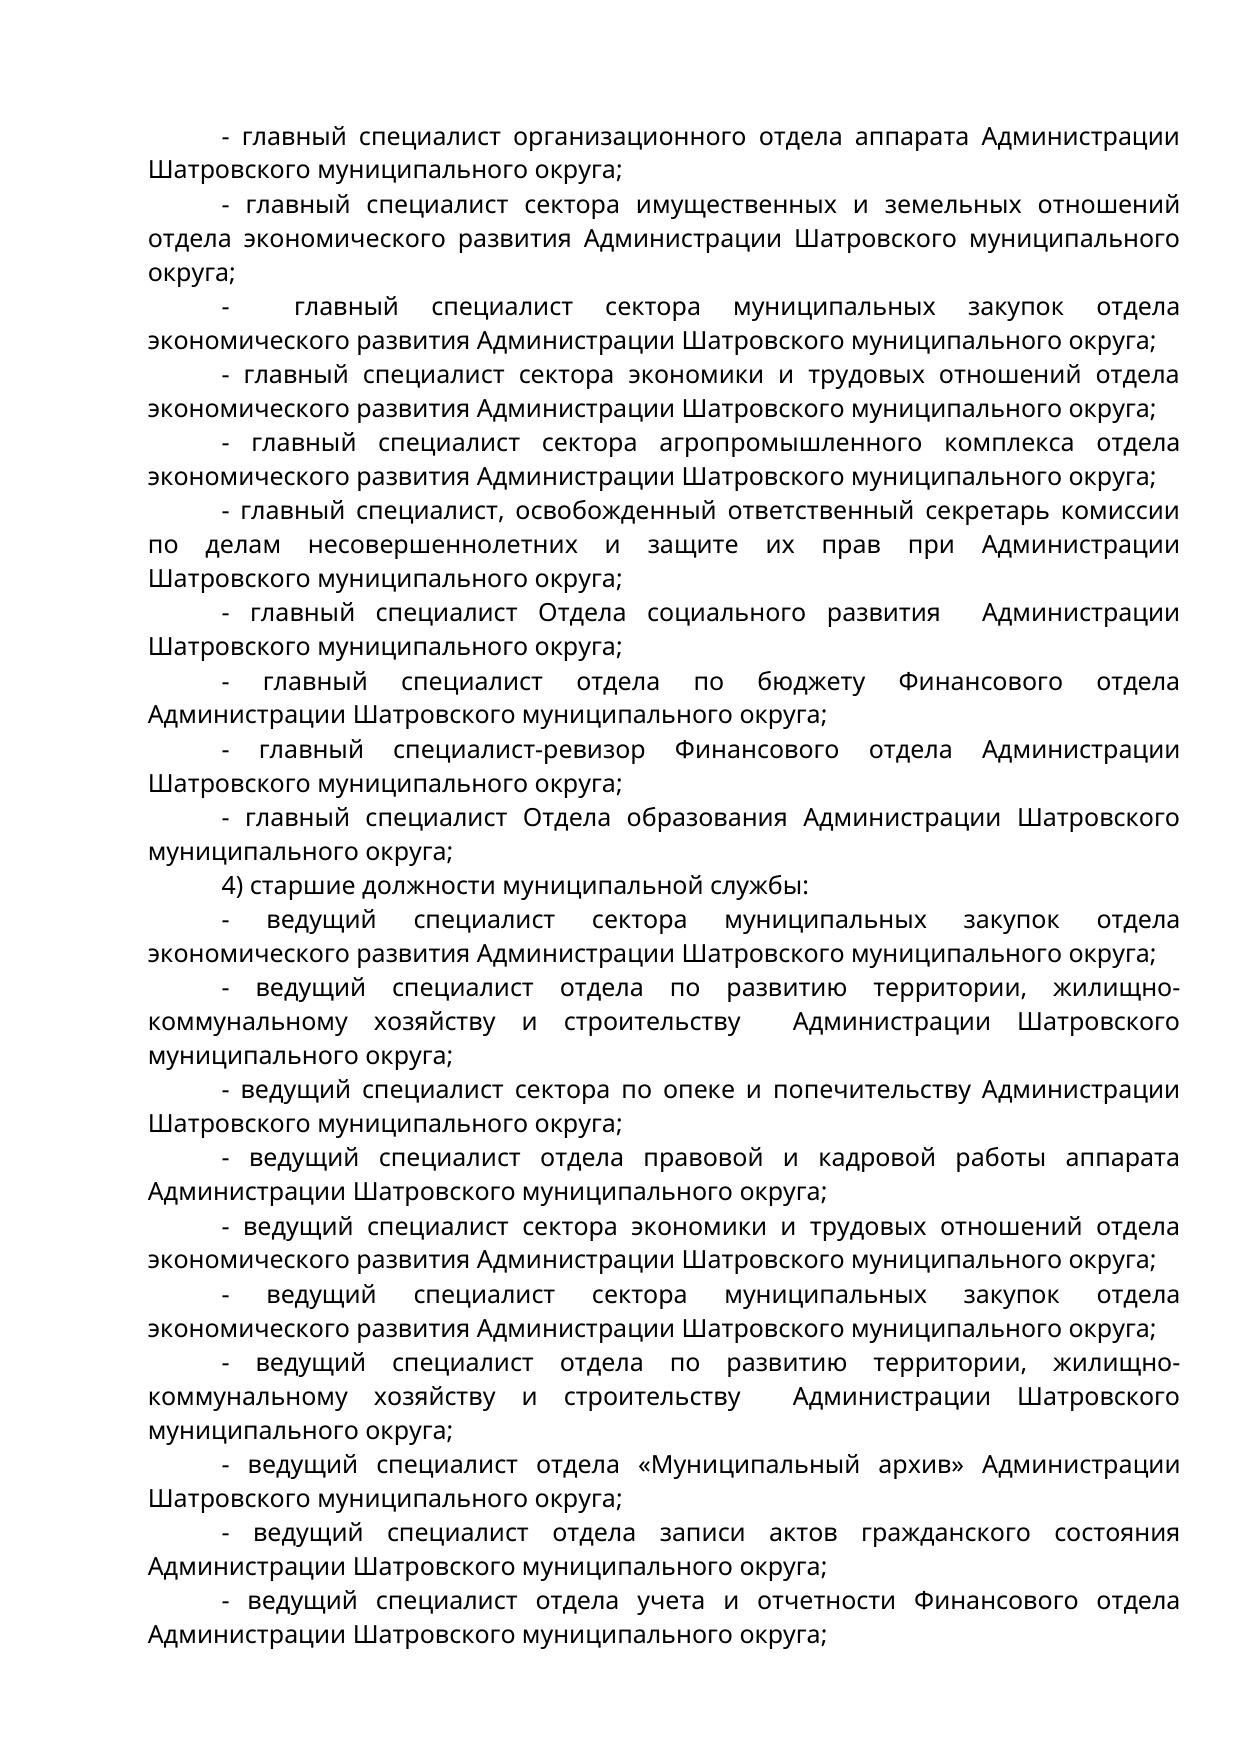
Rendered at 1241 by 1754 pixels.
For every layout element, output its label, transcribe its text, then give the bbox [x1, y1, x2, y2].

text - главный специалист-ревизор Финансового отдела Администрации Шатровского муниципального округа; [148, 731, 1181, 799]
text - главный специалист сектора муниципальных закупок отдела экономического развития Администрации Шатровского муниципального округа; [148, 288, 1181, 357]
text - главный специалист Отдела образования Администрации Шатровского муниципального округа; [148, 799, 1181, 867]
text - ведущий специалист отдела записи актов гражданского состояния Администрации Шатровского муниципального округа; [148, 1515, 1181, 1583]
text - главный специалист организационного отдела аппарата Администрации Шатровского муниципального округа; [148, 118, 1181, 186]
text - ведущий специалист отдела по развитию территории, жилищно-коммунальному хозяйству и строительству Администрации Шатровского муниципального округа; [148, 970, 1181, 1072]
text - главный специалист отдела по бюджету Финансового отдела Администрации Шатровского муниципального округа; [148, 663, 1181, 731]
text - ведущий специалист отдела «Муниципальный архив» Администрации Шатровского муниципального округа; [148, 1447, 1181, 1515]
text - ведущий специалист сектора по опеке и попечительству Администрации Шатровского муниципального округа; [148, 1072, 1181, 1140]
text - главный специалист сектора экономики и трудовых отношений отдела экономического развития Администрации Шатровского муниципального округа; [148, 357, 1181, 425]
text - ведущий специалист сектора муниципальных закупок отдела экономического развития Администрации Шатровского муниципального округа; [148, 1276, 1181, 1344]
text - ведущий специалист отдела по развитию территории, жилищно-коммунальному хозяйству и строительству Администрации Шатровского муниципального округа; [148, 1344, 1181, 1447]
text - ведущий специалист сектора муниципальных закупок отдела экономического развития Администрации Шатровского муниципального округа; [148, 902, 1181, 970]
text - ведущий специалист отдела правовой и кадровой работы аппарата Администрации Шатровского муниципального округа; [148, 1140, 1181, 1208]
text - главный специалист Отдела социального развития Администрации Шатровского муниципального округа; [148, 595, 1181, 663]
text 4) старшие должности муниципальной службы: [148, 867, 1181, 902]
text - главный специалист, освобожденный ответственный секретарь комиссии по делам несовершеннолетних и защите их прав при Администрации Шатровского муниципального округа; [148, 493, 1181, 595]
text - главный специалист сектора агропромышленного комплекса отдела экономического развития Администрации Шатровского муниципального округа; [148, 425, 1181, 493]
text - главный специалист сектора имущественных и земельных отношений отдела экономического развития Администрации Шатровского муниципального округа; [148, 186, 1181, 288]
text - ведущий специалист отдела учета и отчетности Финансового отдела Администрации Шатровского муниципального округа; [148, 1583, 1181, 1651]
text - ведущий специалист сектора экономики и трудовых отношений отдела экономического развития Администрации Шатровского муниципального округа; [148, 1208, 1181, 1276]
